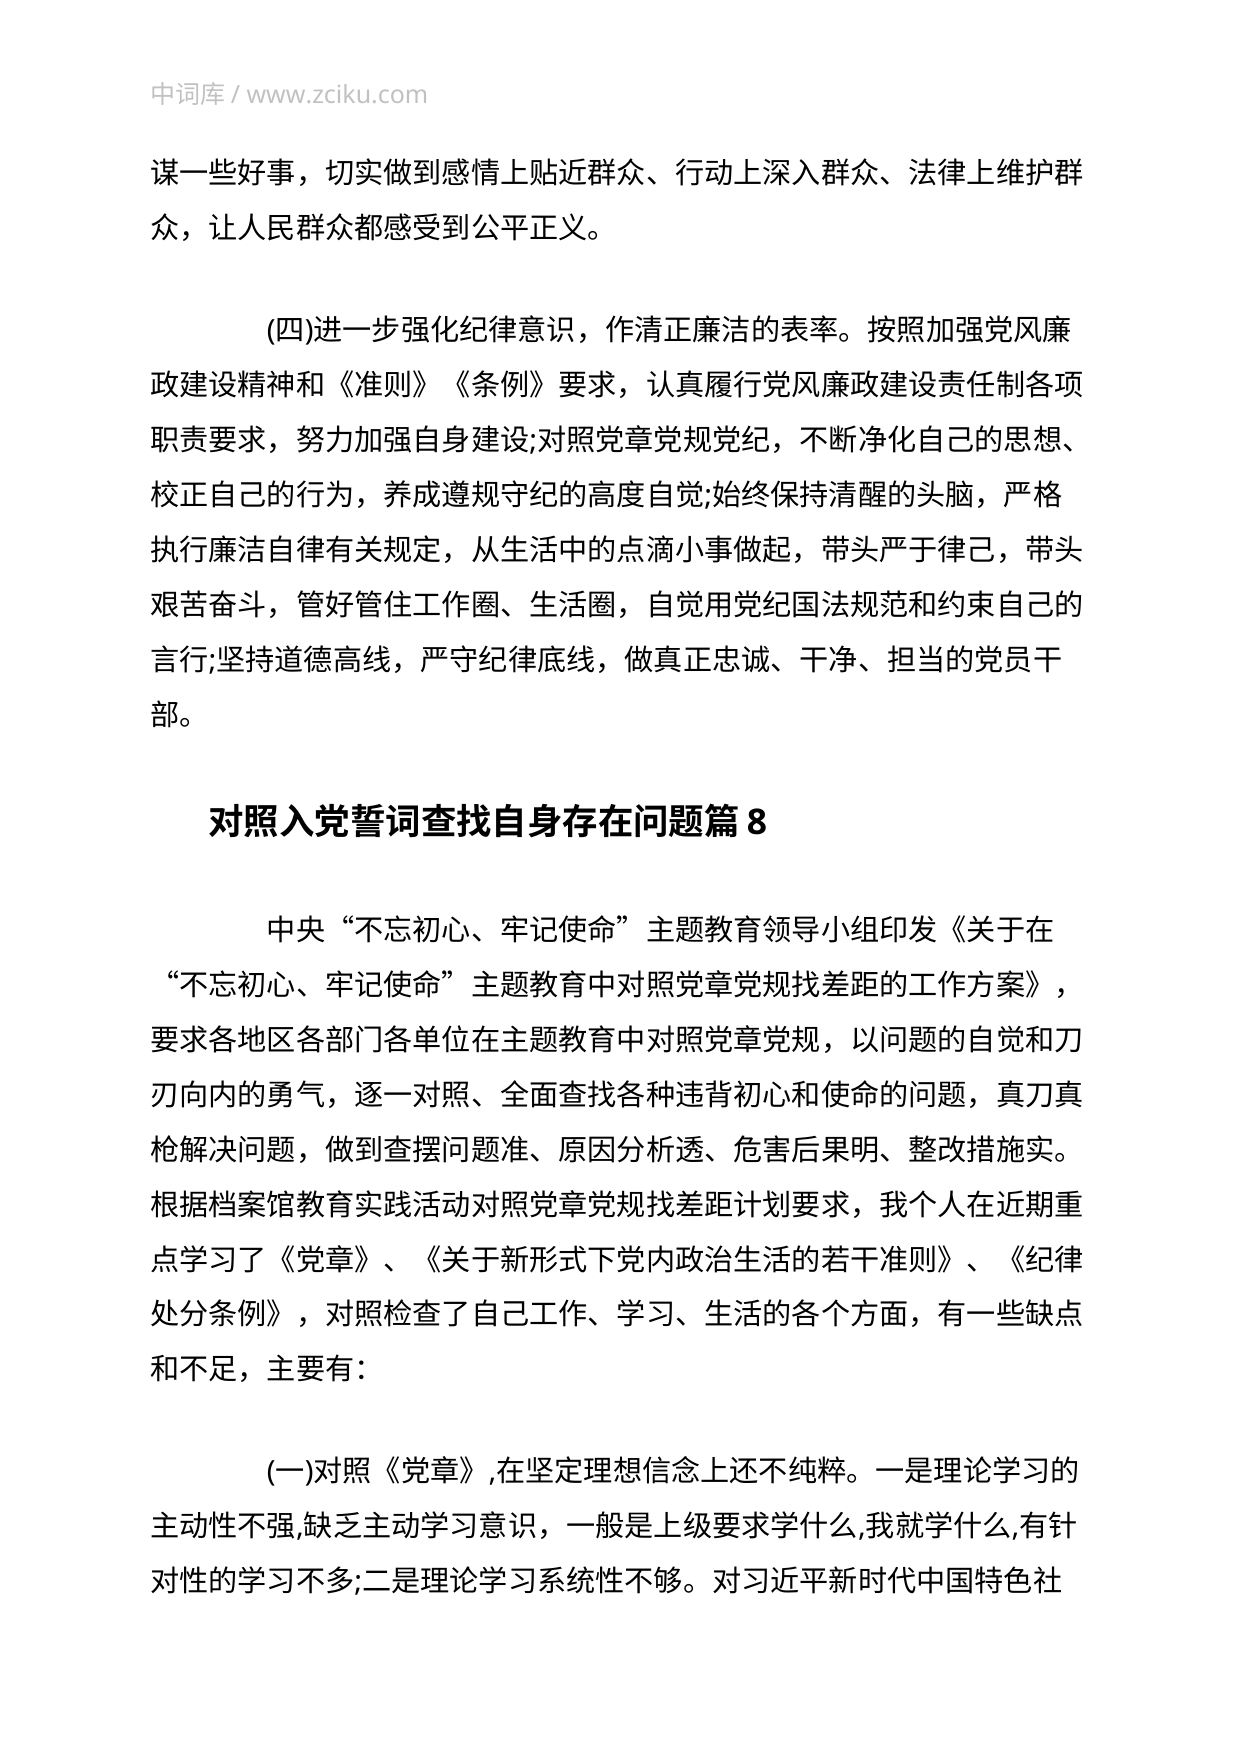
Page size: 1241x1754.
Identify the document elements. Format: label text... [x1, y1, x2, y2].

text 对照入党誓词查找自身存在问题篇8 [150, 793, 1090, 844]
text (四)进一步强化纪律意识，作清正廉洁的表率。按照加强党风廉政建设精神和《准则》《条例》要求，认真履行党风廉政建设责任制各项职责要求，努力加强自身建设;对照党章党规党纪，不断净化自己的思想、校正自己的行为，养成遵规守纪的高度自觉;始终保持清醒的头脑，严格执行廉洁自律有关规定，从生活中的点滴小事做起，带头严于律己，带头艰苦奋斗，管好管住工作圈、生活圈，自觉用党纪国法规范和约束自己的言行;坚持道德高线，严守纪律底线，做真正忠诚、干净、担当的党员干部。 [150, 307, 1090, 734]
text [150, 150, 1090, 247]
text 中央“不忘初心、牢记使命”主题教育领导小组印发《关于在“不忘初心、牢记使命”主题教育中对照党章党规找差距的工作方案》，要求各地区各部门各单位在主题教育中对照党章党规，以问题的自觉和刀刃向内的勇气，逐一对照、全面查找各种违背初心和使命的问题，真刀真枪解决问题，做到查摆问题准、原因分析透、危害后果明、整改措施实。根据档案馆教育实践活动对照党章党规找差距计划要求，我个人在近期重点学习了《党章》、《关于新形式下党内政治生活的若干准则》、《纪律处分条例》，对照检查了自己工作、学习、生活的各个方面，有一些缺点和不足，主要有： [150, 907, 1090, 1388]
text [150, 1448, 1090, 1600]
